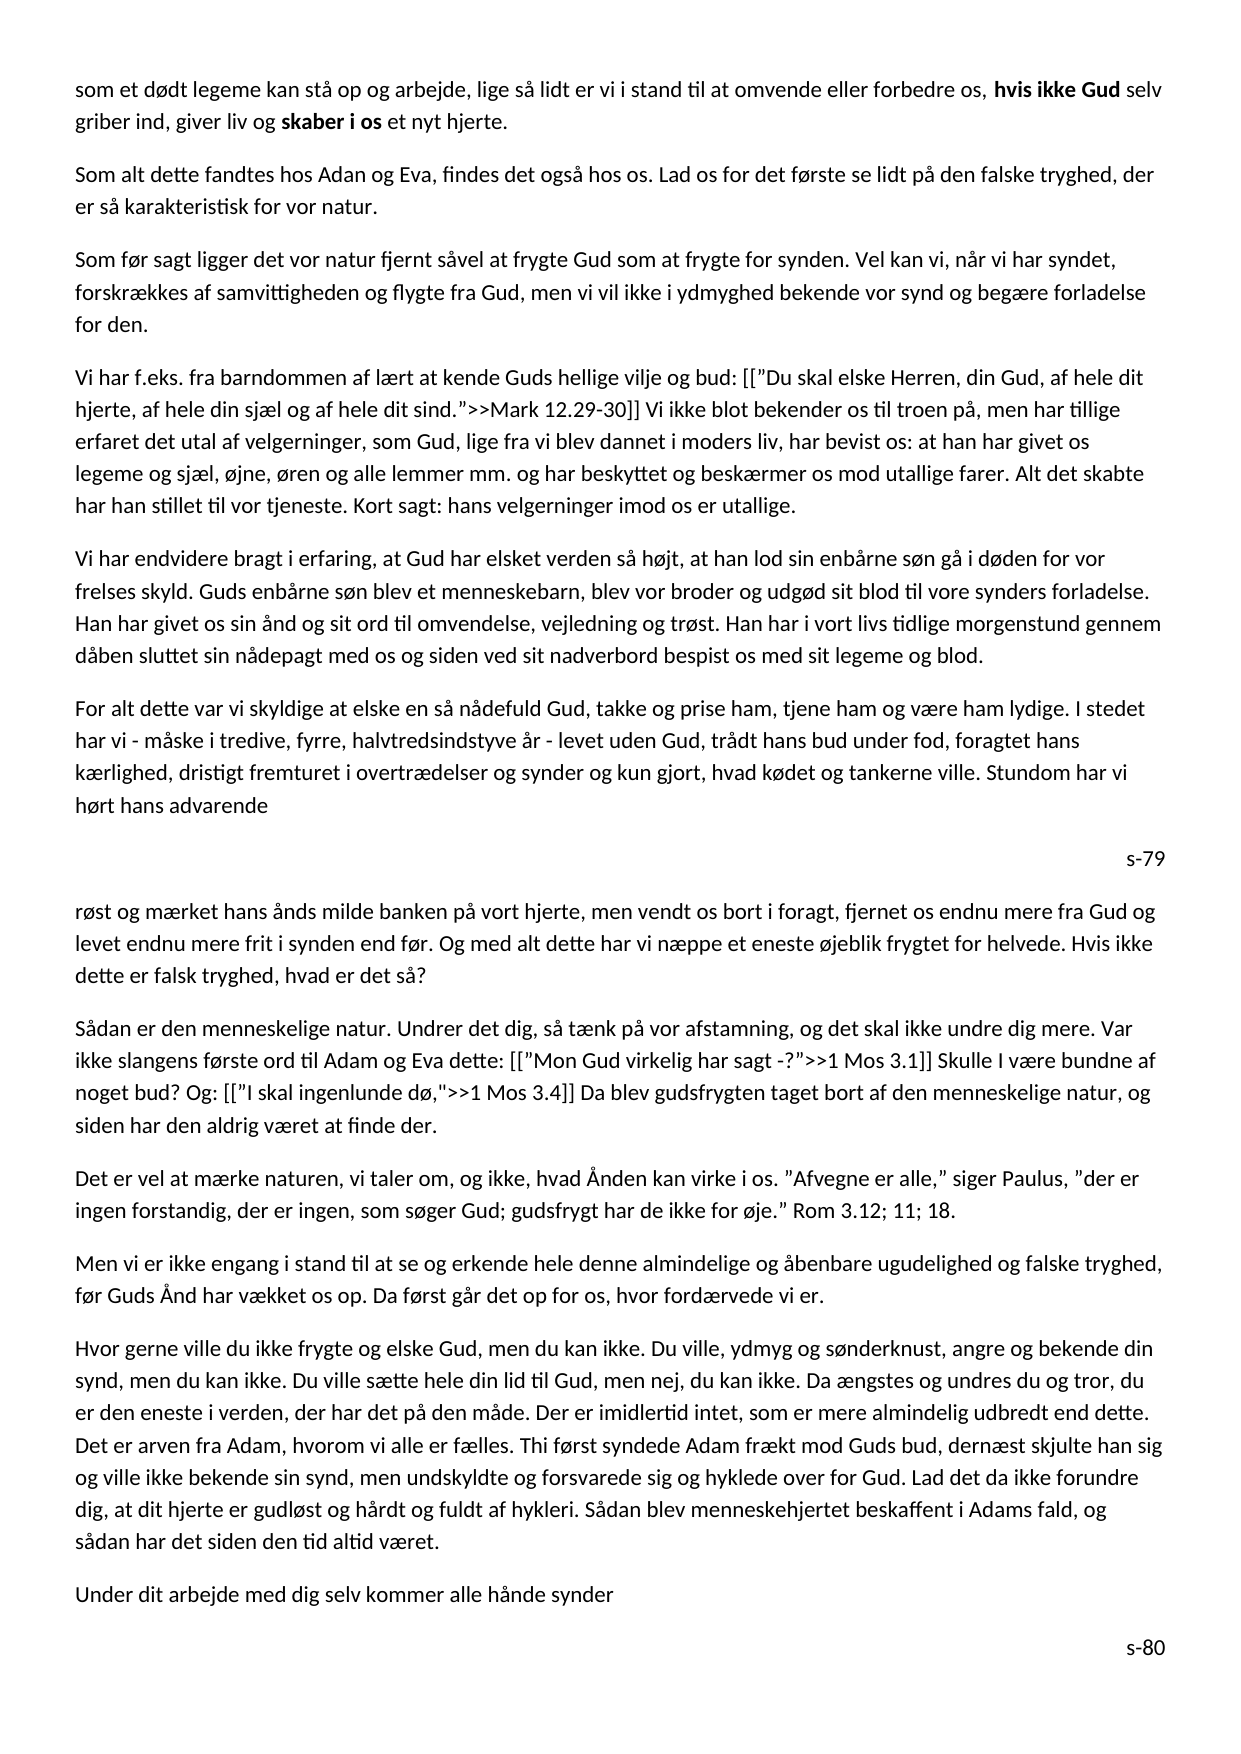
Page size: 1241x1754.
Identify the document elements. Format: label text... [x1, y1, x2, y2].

text Sådan er den menneskelige natur. Undrer det dig, så tænk på vor afstamning, og det skal ikke undre dig mere. Var ikke slangens første ord til Adam og Eva dette: [[”Mon Gud virkelig har sagt -?”>>1 Mos 3.1]] Skulle I være bundne af noget bud? Og: [[”I skal ingenlunde dø,">>1 Mos 3.4]] Da blev gudsfrygten taget bort af den menneskelige natur, og siden har den aldrig været at finde der. [75, 1014, 1165, 1139]
text For alt dette var vi skyldige at elske en så nådefuld Gud, takke og prise ham, tjene ham og være ham lydige. I stedet har vi - måske i tredive, fyrre, halvtredsindstyve år - levet uden Gud, trådt hans bud under fod, foragtet hans kærlighed, dristigt fremturet i overtrædelser og synder og kun gjort, hvad kødet og tankerne ville. Stundom har vi hørt hans advarende [75, 694, 1165, 819]
text Vi har f.eks. fra barndommen af lært at kende Guds hellige vilje og bud: [[”Du skal elske Herren, din Gud, af hele dit hjerte, af hele din sjæl og af hele dit sind.”>>Mark 12.29-30]] Vi ikke blot bekender os til troen på, men har tillige erfaret det utal af velgerninger, som Gud, lige fra vi blev dannet i moders liv, har bevist os: at han har givet os legeme og sjæl, øjne, øren og alle lemmer mm. og har beskyttet og beskærmer os mod utallige farer. Alt det skabte har han stillet til vor tjeneste. Kort sagt: hans velgerninger imod os er utallige. [75, 363, 1165, 519]
text s-80 [75, 1633, 1165, 1661]
text Under dit arbejde med dig selv kommer alle hånde synder [75, 1580, 1165, 1608]
text Hvor gerne ville du ikke frygte og elske Gud, men du kan ikke. Du ville, ydmyg og sønderknust, angre og bekende din synd, men du kan ikke. Du ville sætte hele din lid til Gud, men nej, du kan ikke. Da ængstes og undres du og tror, du er den eneste i verden, der har det på den måde. Der er imidlertid intet, som er mere almindelig udbredt end dette. Det er arven fra Adam, hvorom vi alle er fælles. Thi først syndede Adam frækt mod Guds bud, dernæst skjulte han sig og ville ikke bekende sin synd, men undskyldte og forsvarede sig og hyklede over for Gud. Lad det da ikke forundre dig, at dit hjerte er gudløst og hårdt og fuldt af hykleri. Sådan blev menneskehjertet beskaffent i Adams fald, og sådan har det siden den tid altid været. [75, 1334, 1165, 1555]
text som et dødt legeme kan stå op og arbejde, lige så lidt er vi i stand til at omvende eller forbedre os, hvis ikke Gud selv griber ind, giver liv og skaber i os et nyt hjerte. [75, 75, 1165, 135]
text s-79 [75, 844, 1165, 872]
text Men vi er ikke engang i stand til at se og erkende hele denne almindelige og åbenbare ugudelighed og falske tryghed, før Guds Ånd har vækket os op. Da først går det op for os, hvor fordærvede vi er. [75, 1249, 1165, 1309]
text Vi har endvidere bragt i erfaring, at Gud har elsket verden så højt, at han lod sin enbårne søn gå i døden for vor frelses skyld. Guds enbårne søn blev et menneskebarn, blev vor broder og udgød sit blod til vore synders forladelse. Han har givet os sin ånd og sit ord til omvendelse, vejledning og trøst. Han har i vort livs tidlige morgenstund gennem dåben sluttet sin nådepagt med os og siden ved sit nadverbord bespist os med sit legeme og blod. [75, 544, 1165, 669]
text Det er vel at mærke naturen, vi taler om, og ikke, hvad Ånden kan virke i os. ”Afvegne er alle,” siger Paulus, ”der er ingen forstandig, der er ingen, som søger Gud; gudsfrygt har de ikke for øje.” Rom 3.12; 11; 18. [75, 1164, 1165, 1224]
text røst og mærket hans ånds milde banken på vort hjerte, men vendt os bort i foragt, fjernet os endnu mere fra Gud og levet endnu mere frit i synden end før. Og med alt dette har vi næppe et eneste øjeblik frygtet for helvede. Hvis ikke dette er falsk tryghed, hvad er det så? [75, 897, 1165, 989]
text Som alt dette fandtes hos Adan og Eva, findes det også hos os. Lad os for det første se lidt på den falske tryghed, der er så karakteristisk for vor natur. [75, 160, 1165, 220]
text Som før sagt ligger det vor natur fjernt såvel at frygte Gud som at frygte for synden. Vel kan vi, når vi har syndet, forskrækkes af samvittigheden og flygte fra Gud, men vi vil ikke i ydmyghed bekende vor synd og begære forladelse for den. [75, 245, 1165, 338]
